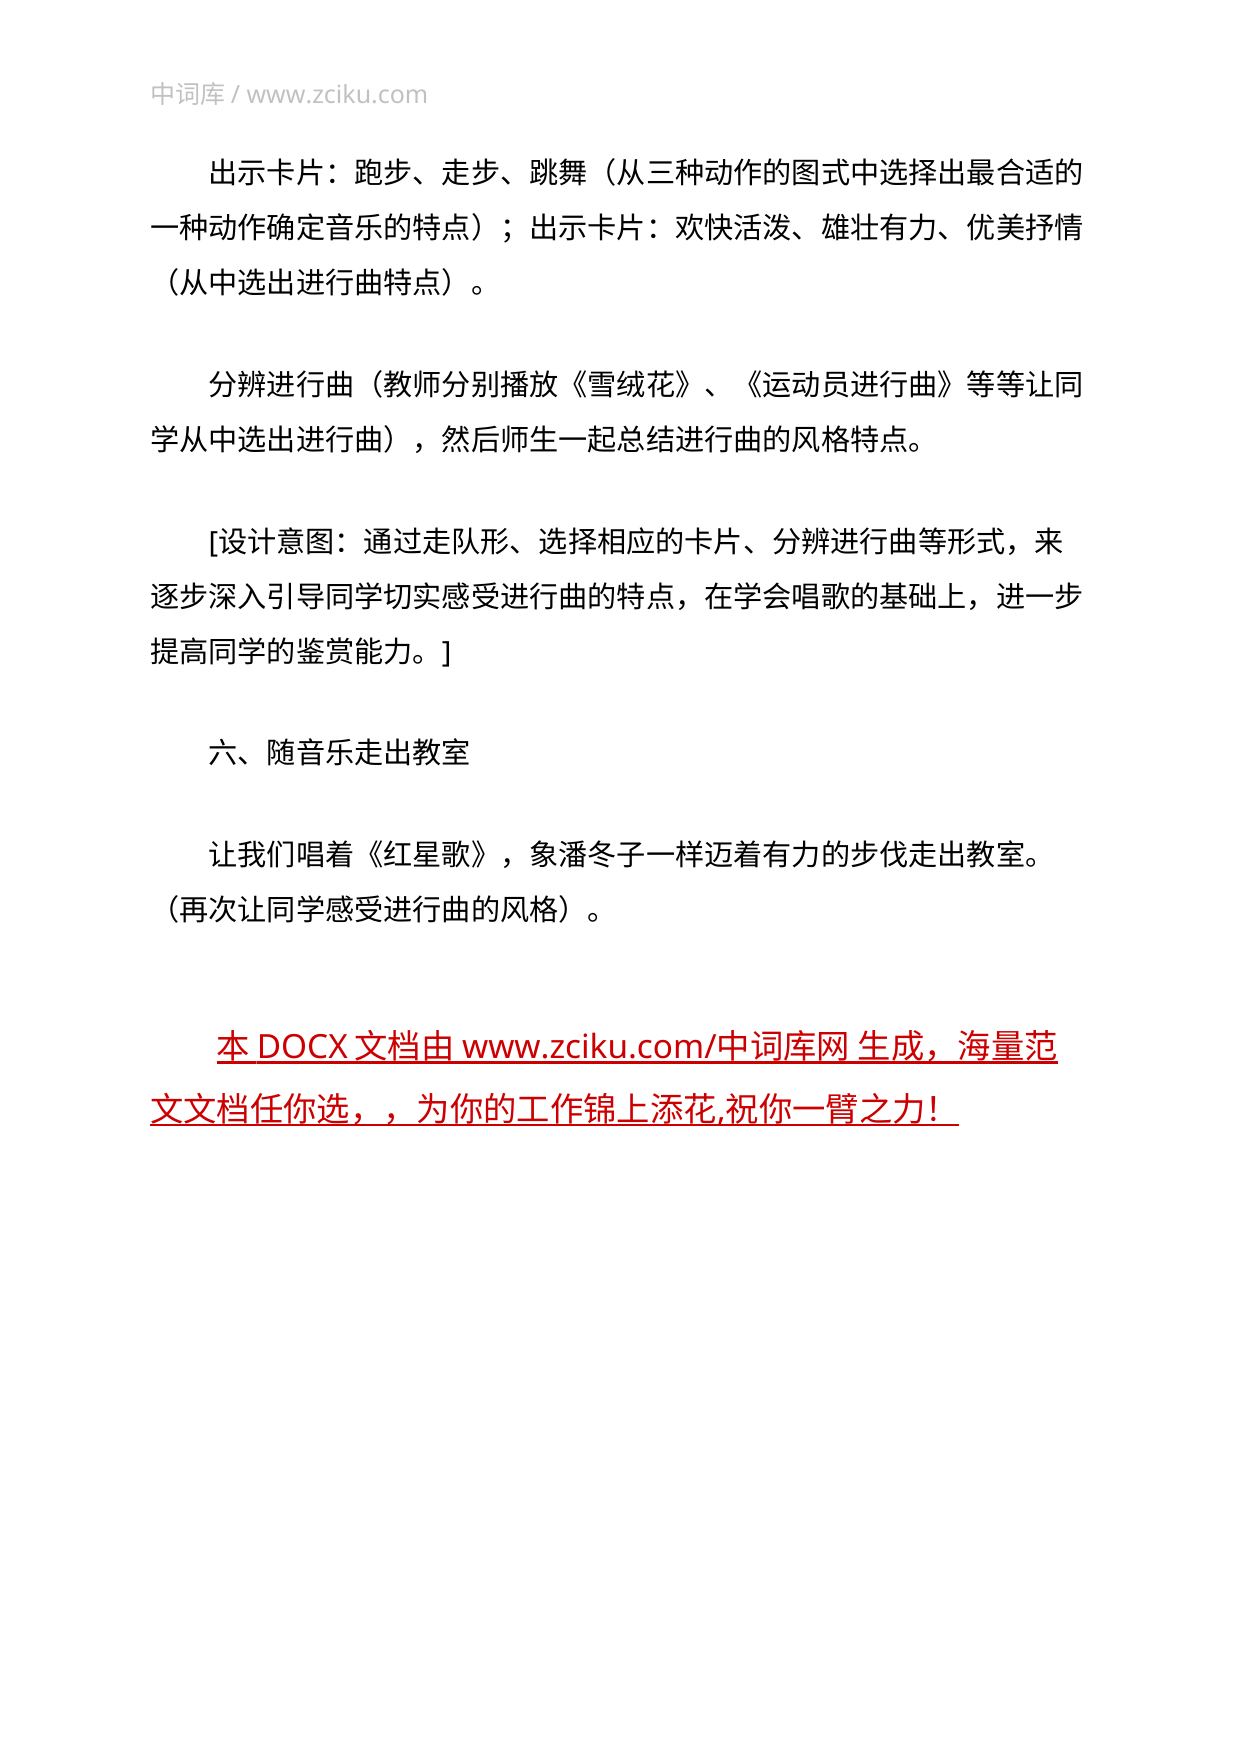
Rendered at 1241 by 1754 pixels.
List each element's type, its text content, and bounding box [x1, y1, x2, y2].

text 分辨进行曲（教师分别播放《雪绒花》、《运动员进行曲》等等让同学从中选出进行曲），然后师生一起总结进行曲的风格特点。 [150, 362, 1090, 459]
text 六、随音乐走出教室 [150, 730, 1090, 772]
text 让我们唱着《红星歌》，象潘冬子一样迈着有力的步伐走出教室。（再次让同学感受进行曲的风格）。 [150, 832, 1090, 929]
text 本DOCX文档由 www.zciku.com/中词库网 生成，海量范文文档任你选，，为你的工作锦上添花,祝你一臂之力！ [150, 1020, 1090, 1131]
text [设计意图：通过走队形、选择相应的卡片、分辨进行曲等形式，来逐步深入引导同学切实感受进行曲的特点，在学会唱歌的基础上，进一步提高同学的鉴赏能力。] [150, 518, 1090, 671]
text 出示卡片：跑步、走步、跳舞（从三种动作的图式中选择出最合适的一种动作确定音乐的特点）；出示卡片：欢快活泼、雄壮有力、优美抒情（从中选出进行曲特点）。 [150, 150, 1090, 302]
